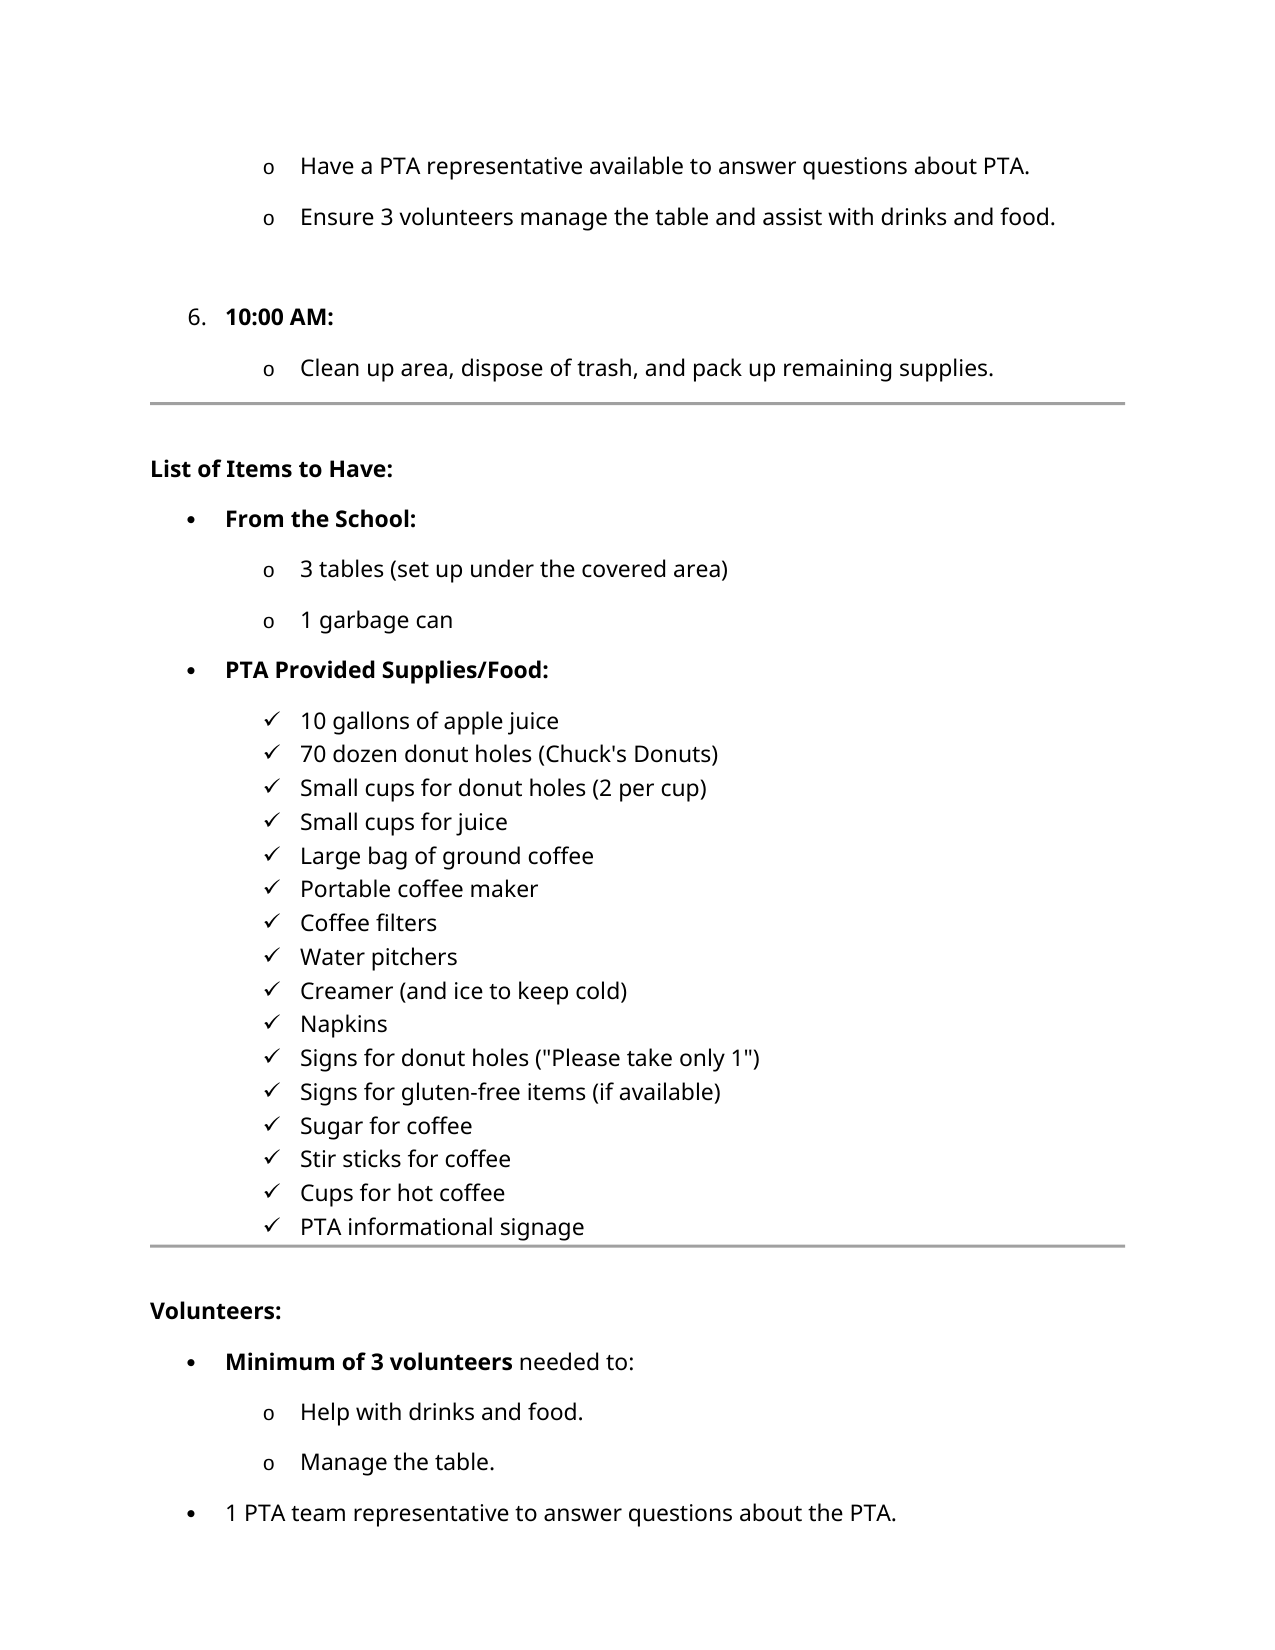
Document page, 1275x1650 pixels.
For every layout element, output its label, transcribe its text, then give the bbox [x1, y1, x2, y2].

list 10:00 AM: [187, 301, 1125, 332]
list Small cups for juice [262, 806, 1125, 837]
list From the School: [187, 503, 1125, 534]
list 10 gallons of apple juice [262, 704, 1125, 736]
list Signs for gluten-free items (if available) [262, 1076, 1125, 1107]
list Coffee filters [262, 907, 1125, 938]
list 1 PTA team representative to answer questions about the PTA. [187, 1497, 1125, 1528]
list 1 garbage can [262, 604, 1125, 635]
list 3 tables (set up under the covered area) [262, 553, 1125, 584]
list Portable coffee maker [262, 873, 1125, 904]
list Minimum of 3 volunteers needed to: [187, 1345, 1125, 1377]
list Signs for donut holes ("Please take only 1") [262, 1042, 1125, 1073]
list Large bag of ground coffee [262, 839, 1125, 871]
text List of Items to Have: [150, 452, 1125, 484]
list Water pitchers [262, 941, 1125, 972]
list Clean up area, dispose of trash, and pack up remaining supplies. [262, 352, 1125, 383]
list Stir sticks for coffee [262, 1143, 1125, 1174]
list Creamer (and ice to keep cold) [262, 974, 1125, 1006]
list Manage the table. [262, 1446, 1125, 1477]
list Sugar for coffee [262, 1109, 1125, 1141]
list Help with drinks and food. [262, 1396, 1125, 1427]
text Volunteers: [150, 1295, 1125, 1326]
list Napkins [262, 1008, 1125, 1039]
list PTA informational signage [262, 1211, 1125, 1242]
list Cups for hot coffee [262, 1177, 1125, 1208]
list PTA Provided Supplies/Food: [187, 654, 1125, 685]
list Have a PTA representative available to answer questions about PTA. [262, 150, 1125, 181]
list Small cups for donut holes (2 per cup) [262, 772, 1125, 803]
list Ensure 3 volunteers manage the table and assist with drinks and food. [262, 200, 1125, 232]
list 70 dozen donut holes (Chuck's Donuts) [262, 738, 1125, 769]
